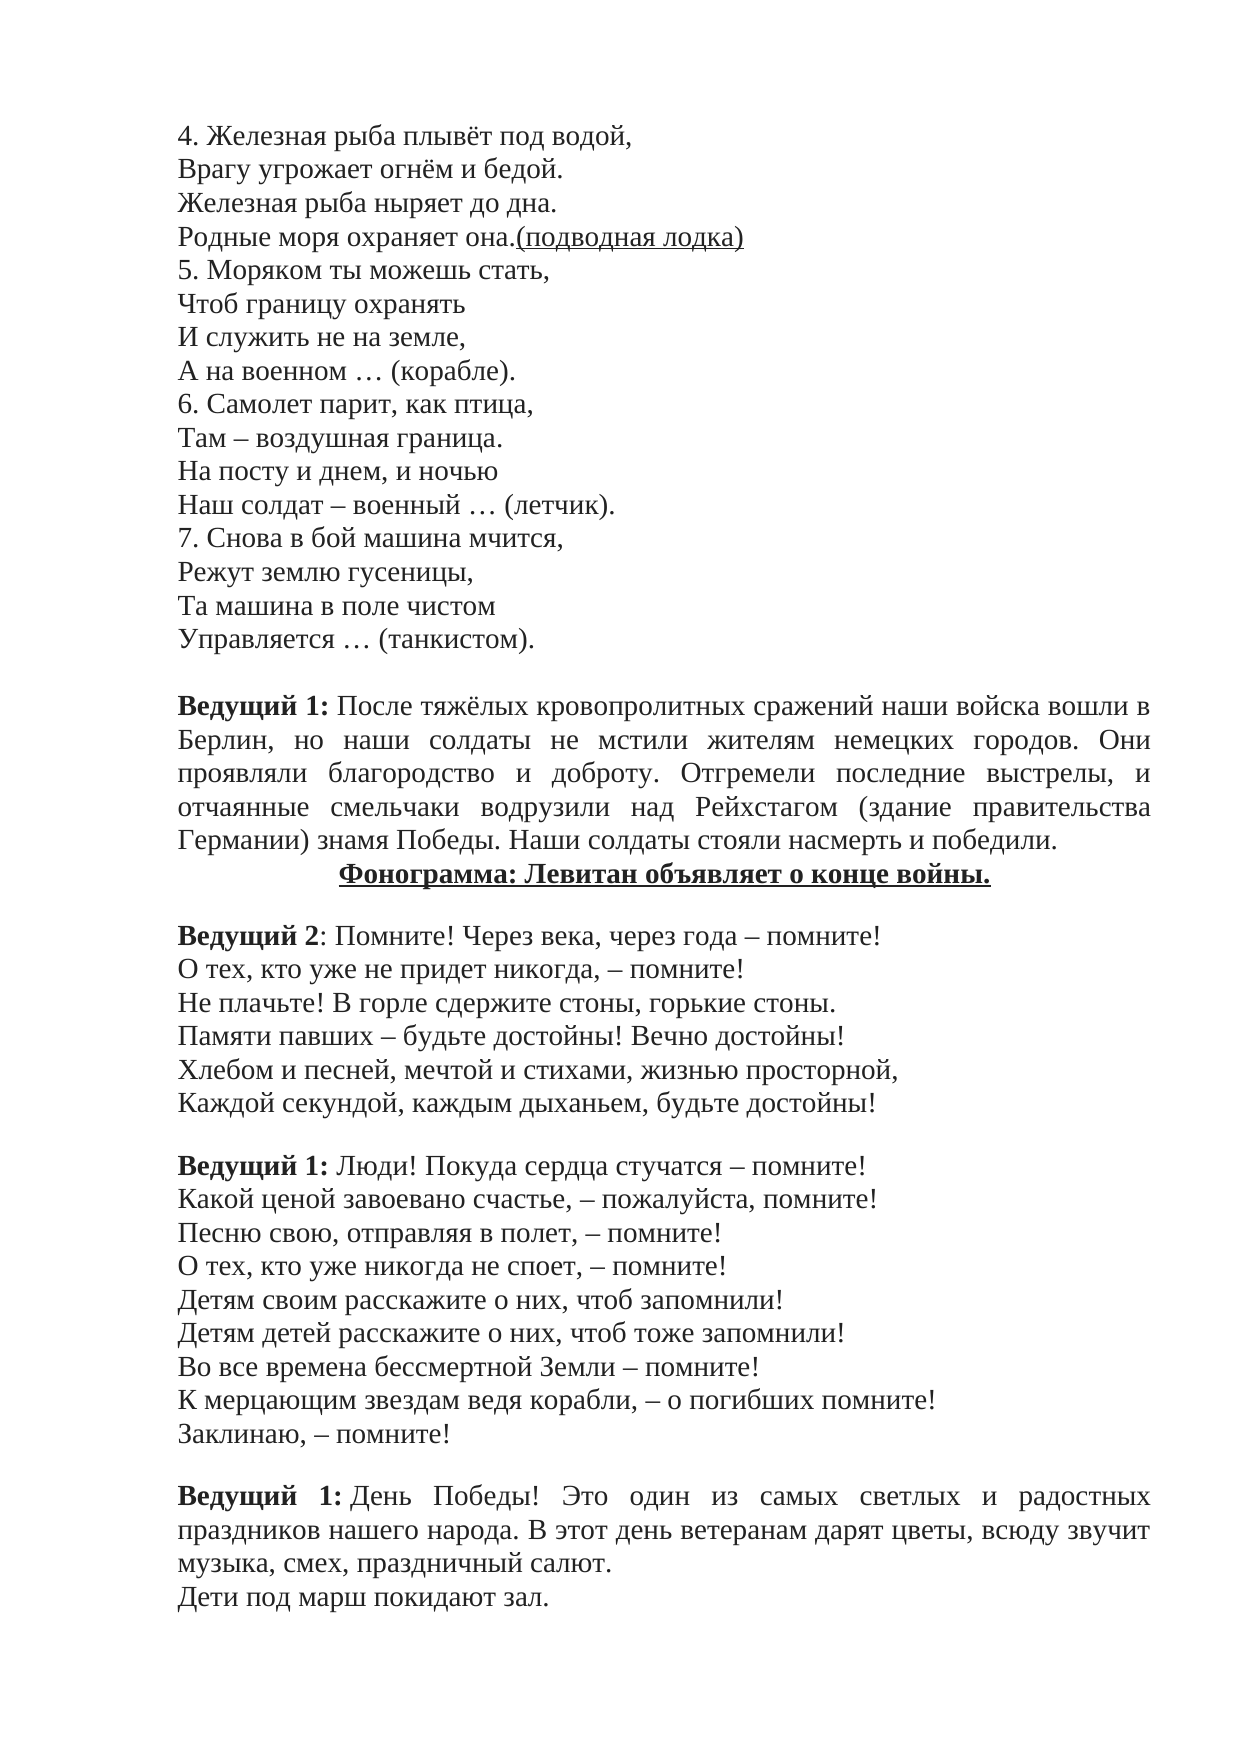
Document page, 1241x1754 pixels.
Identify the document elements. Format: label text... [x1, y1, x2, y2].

text Ведущий 1: После тяжёлых кровопролитных сражений наши войска вошли в Берлин, но наши солдаты не мстили жителям немецких городов. Они проявляли благородство и доброту. Отгремели последние выстрелы, и отчаянные смельчаки водрузили над Рейхстагом (здание правительства Германии) знамя Победы. Наши солдаты стояли насмерть и победили. [177, 688, 1152, 856]
text 6. Самолет парит, как птица, Там – воздушная граница. На посту и днем, и ночью Наш солдат – военный … (летчик). [177, 386, 1152, 521]
text Ведущий 2: Помните! Через века, через года – помните! О тех, кто уже не придет никогда, – помните! Не плачьте! В горле сдержите стоны, горькие стоны. Памяти павших – будьте достойны! Вечно достойны! Хлебом и песней, мечтой и стихами, жизнью просторной, Каждой секундой, каждым дыханьем, будьте достойны! [177, 918, 1152, 1148]
text Дети под марш покидают зал. [177, 1579, 1152, 1612]
text 5. Моряком ты можешь стать, Чтоб границу охранять И служить не на земле, А на военном … (корабле). [177, 252, 1152, 386]
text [177, 118, 1152, 252]
text Ведущий 1: День Победы! Это один из самых светлых и радостных праздников нашего народа. В этот день ветеранам дарят цветы, всюду звучит музыка, смех, праздничный салют. [177, 1478, 1152, 1579]
text Фонограмма: Левитан объявляет о конце войны. [177, 856, 1152, 889]
text Ведущий 1: Люди! Покуда сердца стучатся – помните! Какой ценой завоевано счастье, – пожалуйста, помните! Песню свою, отправляя в полет, – помните! О тех, кто уже никогда не споет, – помните! Детям своим расскажите о них, чтоб запомнили! Детям детей расскажите о них, чтоб тоже запомнили! Во все времена бессмертной Земли – помните! К мерцающим звездам ведя корабли, – о погибших помните! Заклинаю, – помните! [177, 1148, 1152, 1478]
text 7. Снова в бой машина мчится, Режут землю гусеницы, Та машина в поле чистом Управляется … (танкистом). [177, 521, 1152, 655]
